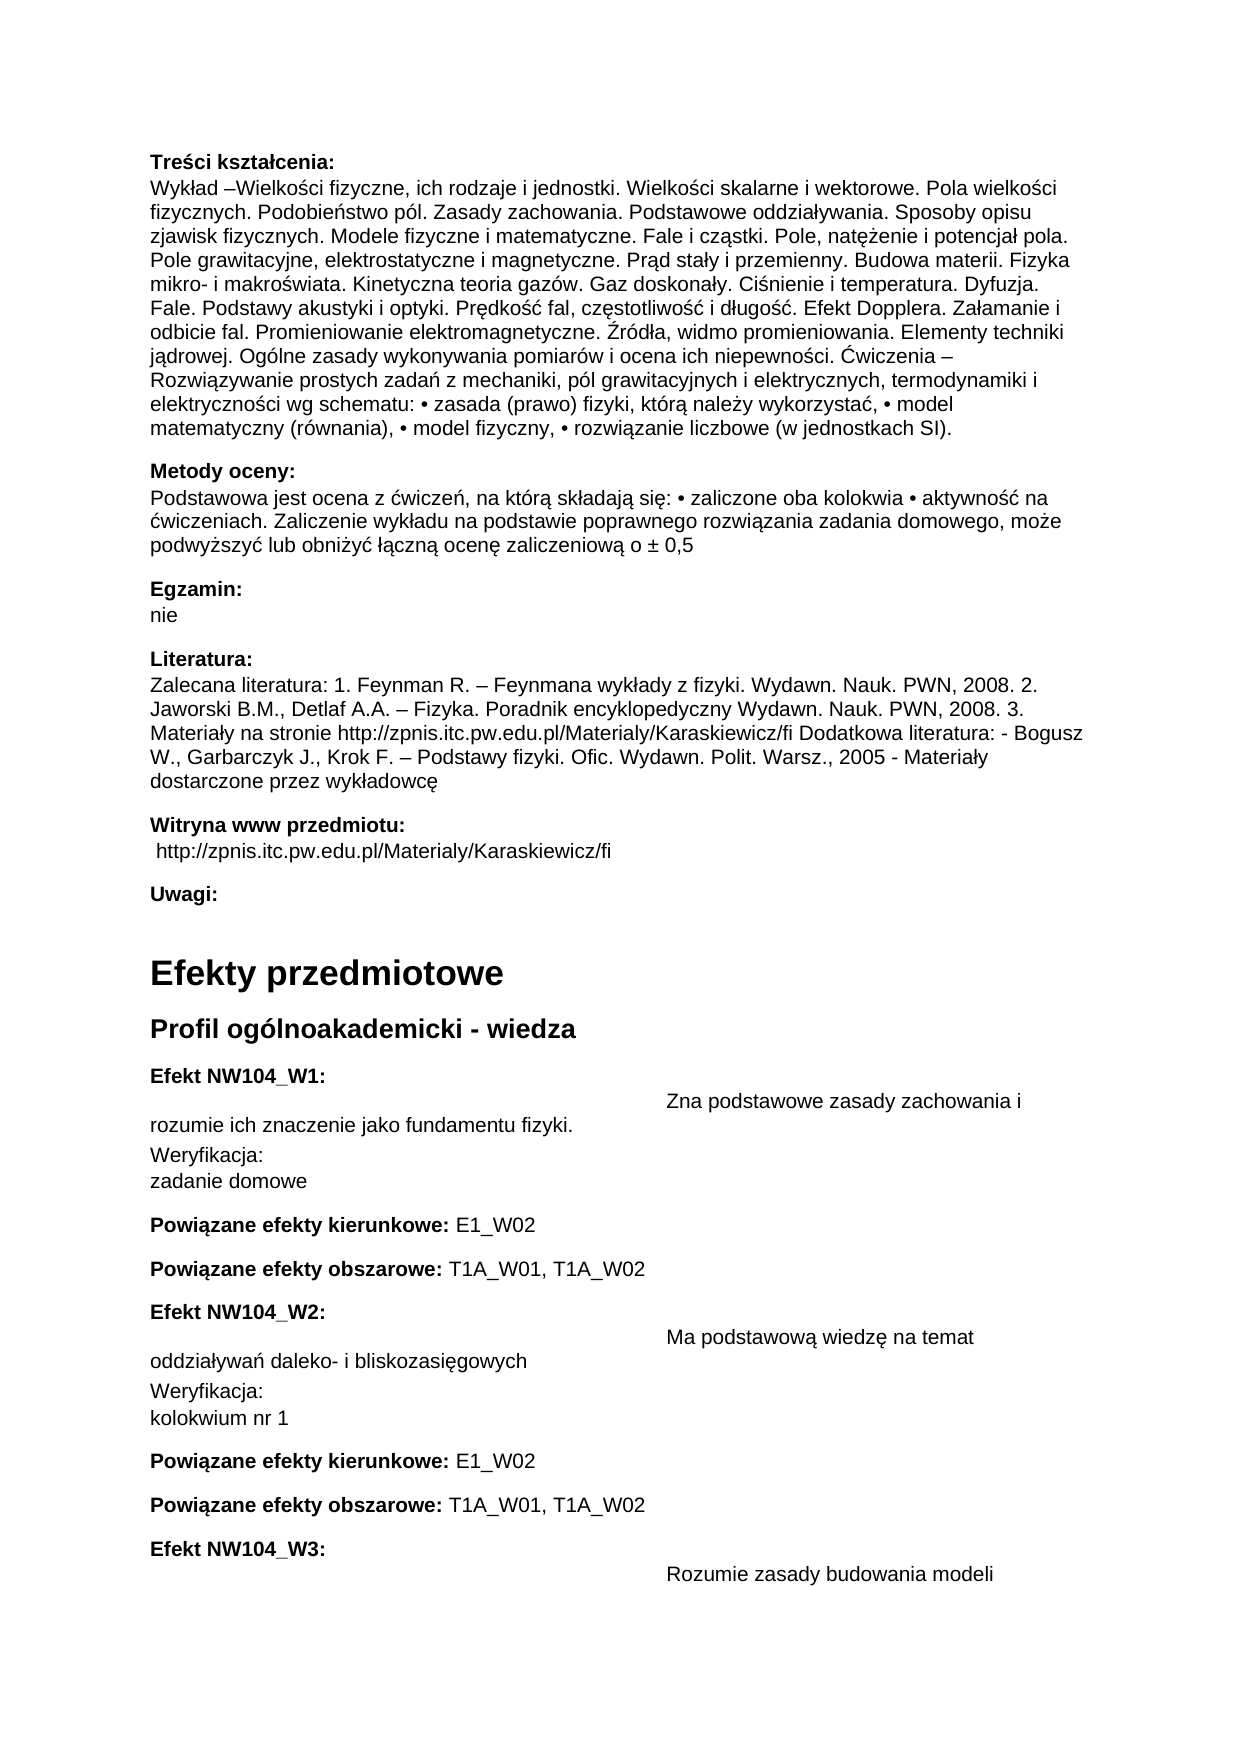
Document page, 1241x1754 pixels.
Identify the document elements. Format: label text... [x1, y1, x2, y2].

text http://zpnis.itc.pw.edu.pl/Materialy/Karaskiewicz/fi [150, 838, 1090, 862]
text kolokwium nr 1 [150, 1405, 1090, 1429]
text Witryna www przedmiotu: [150, 812, 1090, 836]
text Efekt NW104_W1: [150, 1064, 1090, 1088]
text zadanie domowe [150, 1169, 1090, 1193]
text Powiązane efekty kierunkowe: E1_W02 [150, 1213, 1090, 1237]
text Treści kształcenia: [150, 150, 1090, 174]
text Zna podstawowe zasady zachowania i rozumie ich znaczenie jako fundamentu fizyki. [150, 1089, 1090, 1137]
text Weryfikacja: [150, 1379, 1090, 1403]
text Podstawowa jest ocena z ćwiczeń, na którą składają się: • zaliczone oba kolokwia • aktywność na ćwiczeniach. Zaliczenie wykładu na podstawie poprawnego rozwiązania zadania domowego, może podwyższyć lub obniżyć łączną ocenę zaliczeniową o ± 0,5 [150, 485, 1090, 557]
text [150, 1562, 1090, 1586]
text Egzamin: [150, 577, 1090, 601]
text Powiązane efekty kierunkowe: E1_W02 [150, 1449, 1090, 1473]
text Uwagi: [150, 882, 1090, 906]
text Zalecana literatura: 1. Feynman R. – Feynmana wykłady z fizyki. Wydawn. Nauk. PWN, 2008. 2. Jaworski B.M., Detlaf A.A. – Fizyka. Poradnik encyklopedyczny Wydawn. Nauk. PWN, 2008. 3. Materiały na stronie http://zpnis.itc.pw.edu.pl/Materialy/Karaskiewicz/fi Dodatkowa literatura: - Bogusz W., Garbarczyk J., Krok F. – Podstawy fizyki. Ofic. Wydawn. Polit. Warsz., 2005 - Materiały dostarczone przez wykładowcę [150, 673, 1090, 793]
subtitle Profil ogólnoakademicki - wiedza [150, 1013, 1090, 1044]
text Literatura: [150, 647, 1090, 671]
text Efekt NW104_W2: [150, 1300, 1090, 1324]
text Weryfikacja: [150, 1143, 1090, 1167]
text Efekt NW104_W3: [150, 1537, 1090, 1561]
text Powiązane efekty obszarowe: T1A_W01, T1A_W02 [150, 1256, 1090, 1280]
text Wykład –Wielkości fizyczne, ich rodzaje i jednostki. Wielkości skalarne i wektorowe. Pola wielkości fizycznych. Podobieństwo pól. Zasady zachowania. Podstawowe oddziaływania. Sposoby opisu zjawisk fizycznych. Modele fizyczne i matematyczne. Fale i cząstki. Pole, natężenie i potencjał pola. Pole grawitacyjne, elektrostatyczne i magnetyczne. Prąd stały i przemienny. Budowa materii. Fizyka mikro- i makroświata. Kinetyczna teoria gazów. Gaz doskonały. Ciśnienie i temperatura. Dyfuzja. Fale. Podstawy akustyki i optyki. Prędkość fal, częstotliwość i długość. Efekt Dopplera. Załamanie i odbicie fal. Promieniowanie elektromagnetyczne. Źródła, widmo promieniowania. Elementy techniki jądrowej. Ogólne zasady wykonywania pomiarów i ocena ich niepewności. Ćwiczenia – Rozwiązywanie prostych zadań z mechaniki, pól grawitacyjnych i elektrycznych, termodynamiki i elektryczności wg schematu: • zasada (prawo) fizyki, którą należy wykorzystać, • model matematyczny (równania), • model fizyczny, • rozwiązanie liczbowe (w jednostkach SI). [150, 176, 1090, 439]
text Metody oceny: [150, 459, 1090, 483]
text Powiązane efekty obszarowe: T1A_W01, T1A_W02 [150, 1493, 1090, 1517]
text Ma podstawową wiedzę na temat oddziaływań daleko- i bliskozasięgowych [150, 1325, 1090, 1373]
text nie [150, 603, 1090, 627]
subtitle Efekty przedmiotowe [150, 952, 1090, 993]
